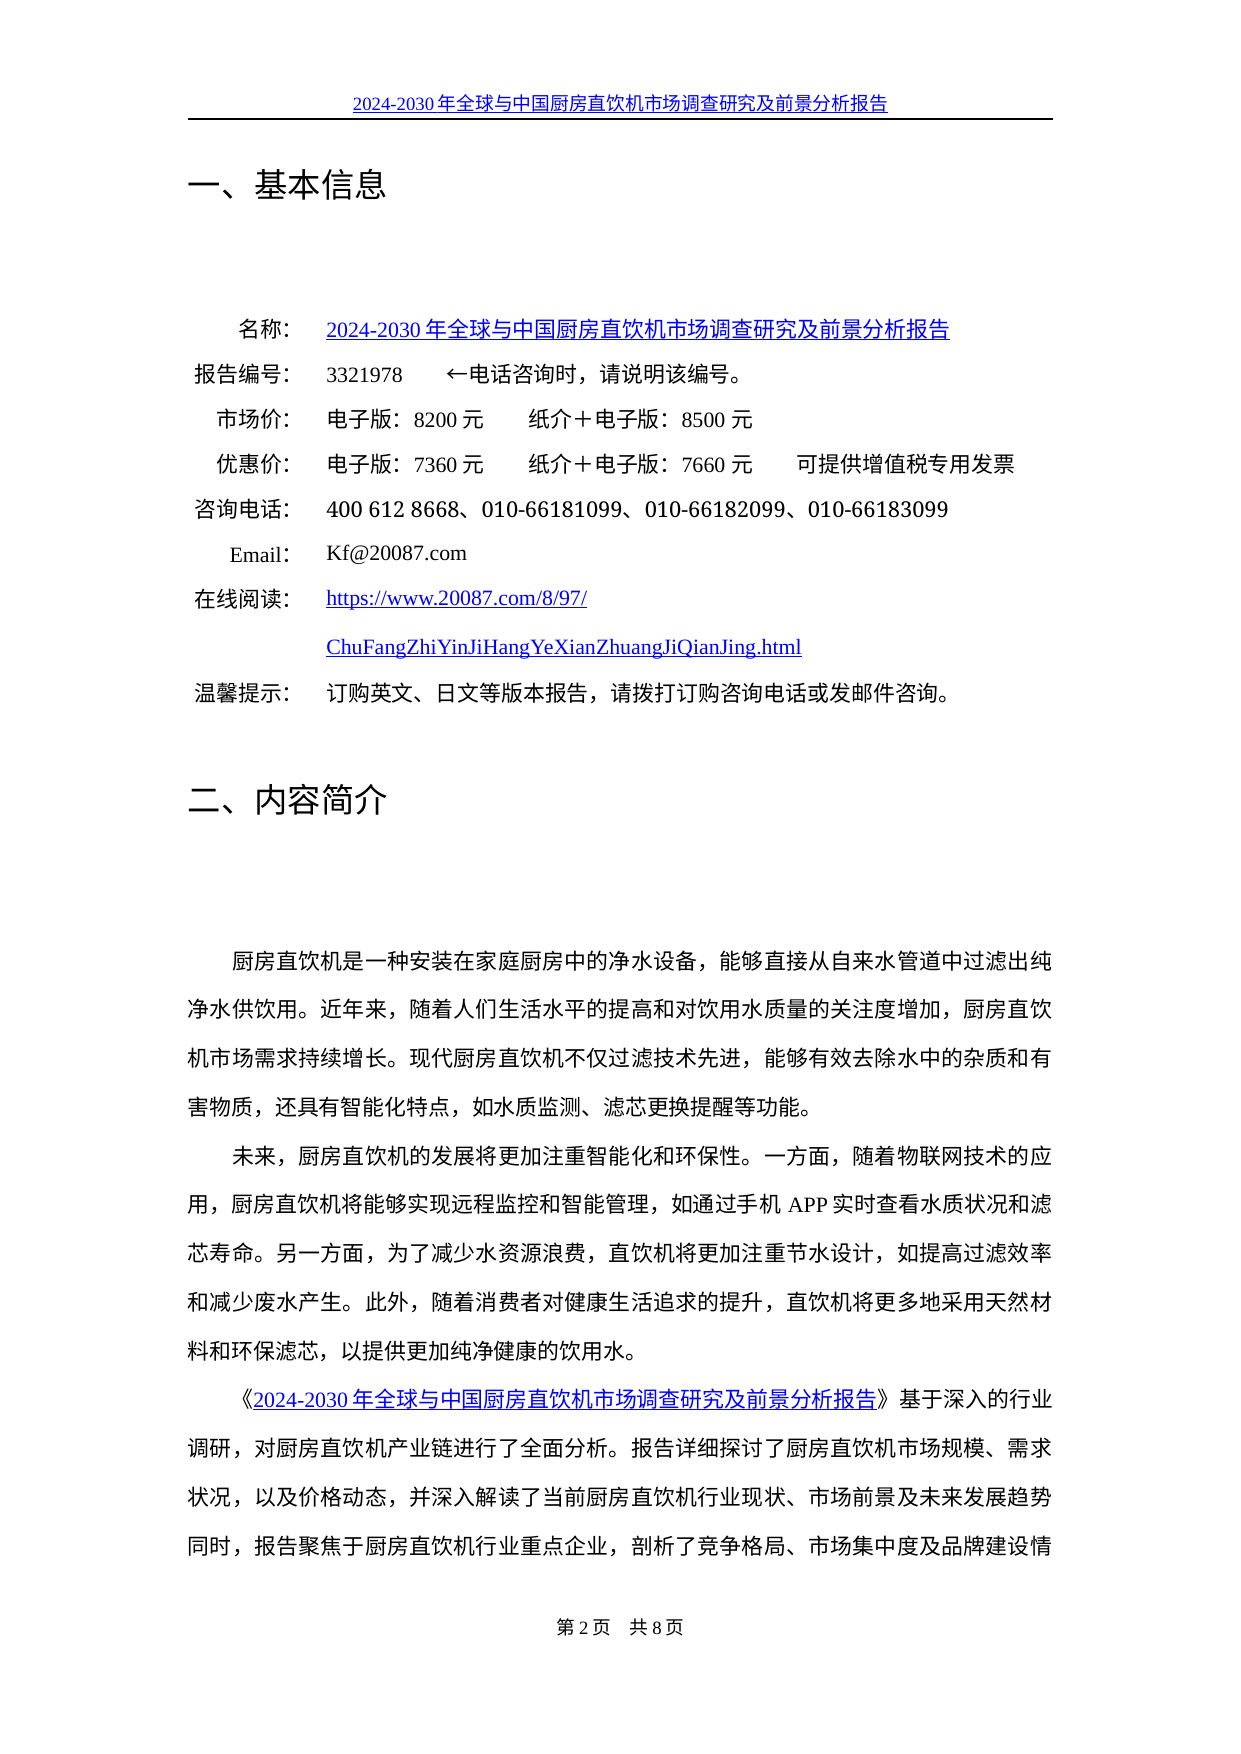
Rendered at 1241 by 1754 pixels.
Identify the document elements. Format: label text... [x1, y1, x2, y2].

table_cell 温馨提示： [167, 675, 315, 720]
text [187, 943, 1053, 1561]
table_cell [315, 582, 1073, 675]
table_cell 在线阅读： [167, 582, 315, 675]
table_cell 400 612 8668、010-66181099、010-66182099、010-66183099 [315, 492, 1073, 537]
table_cell Email： [167, 537, 315, 582]
table_cell 市场价： [167, 402, 315, 447]
table_cell Kf@20087.com [315, 537, 1073, 582]
table_header 2024-2030年全球与中国厨房直饮机市场调查研究及前景分析报告 [315, 312, 1073, 357]
title 一、基本信息 [187, 150, 1053, 215]
table_cell 优惠价： [167, 447, 315, 492]
table_cell 电子版：7360 元 纸介＋电子版：7660 元 可提供增值税专用发票 [315, 447, 1073, 492]
table_cell 报告编号： [167, 357, 315, 402]
table_header 名称： [167, 312, 315, 357]
table_cell 3321978 ←电话咨询时，请说明该编号。 [315, 357, 1073, 402]
table_cell 咨询电话： [167, 492, 315, 537]
table_cell 订购英文、日文等版本报告，请拨打订购咨询电话或发邮件咨询。 [315, 675, 1073, 720]
table_cell 电子版：8200 元 纸介＋电子版：8500 元 [315, 402, 1073, 447]
title 二、内容简介 [187, 766, 1053, 831]
